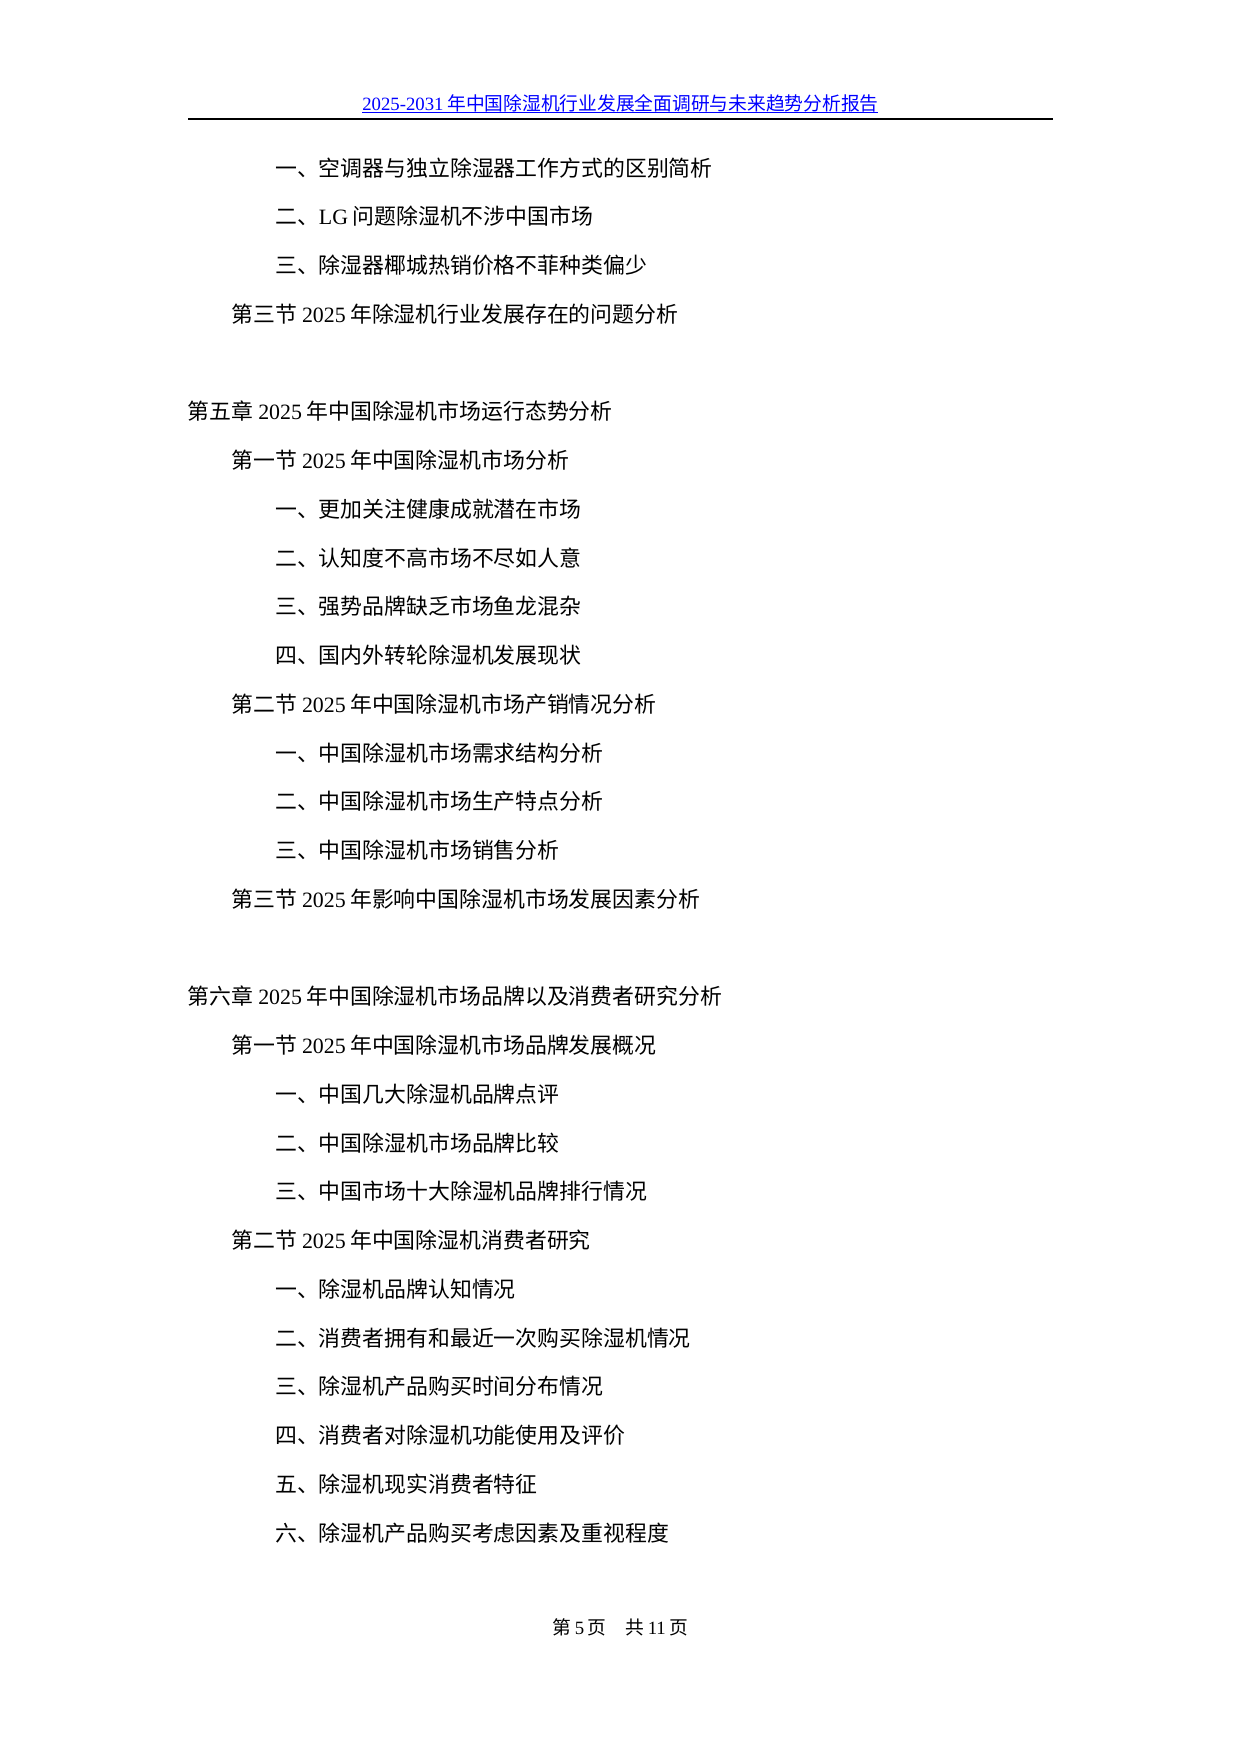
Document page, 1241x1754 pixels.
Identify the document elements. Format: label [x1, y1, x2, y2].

text [187, 150, 1053, 1548]
